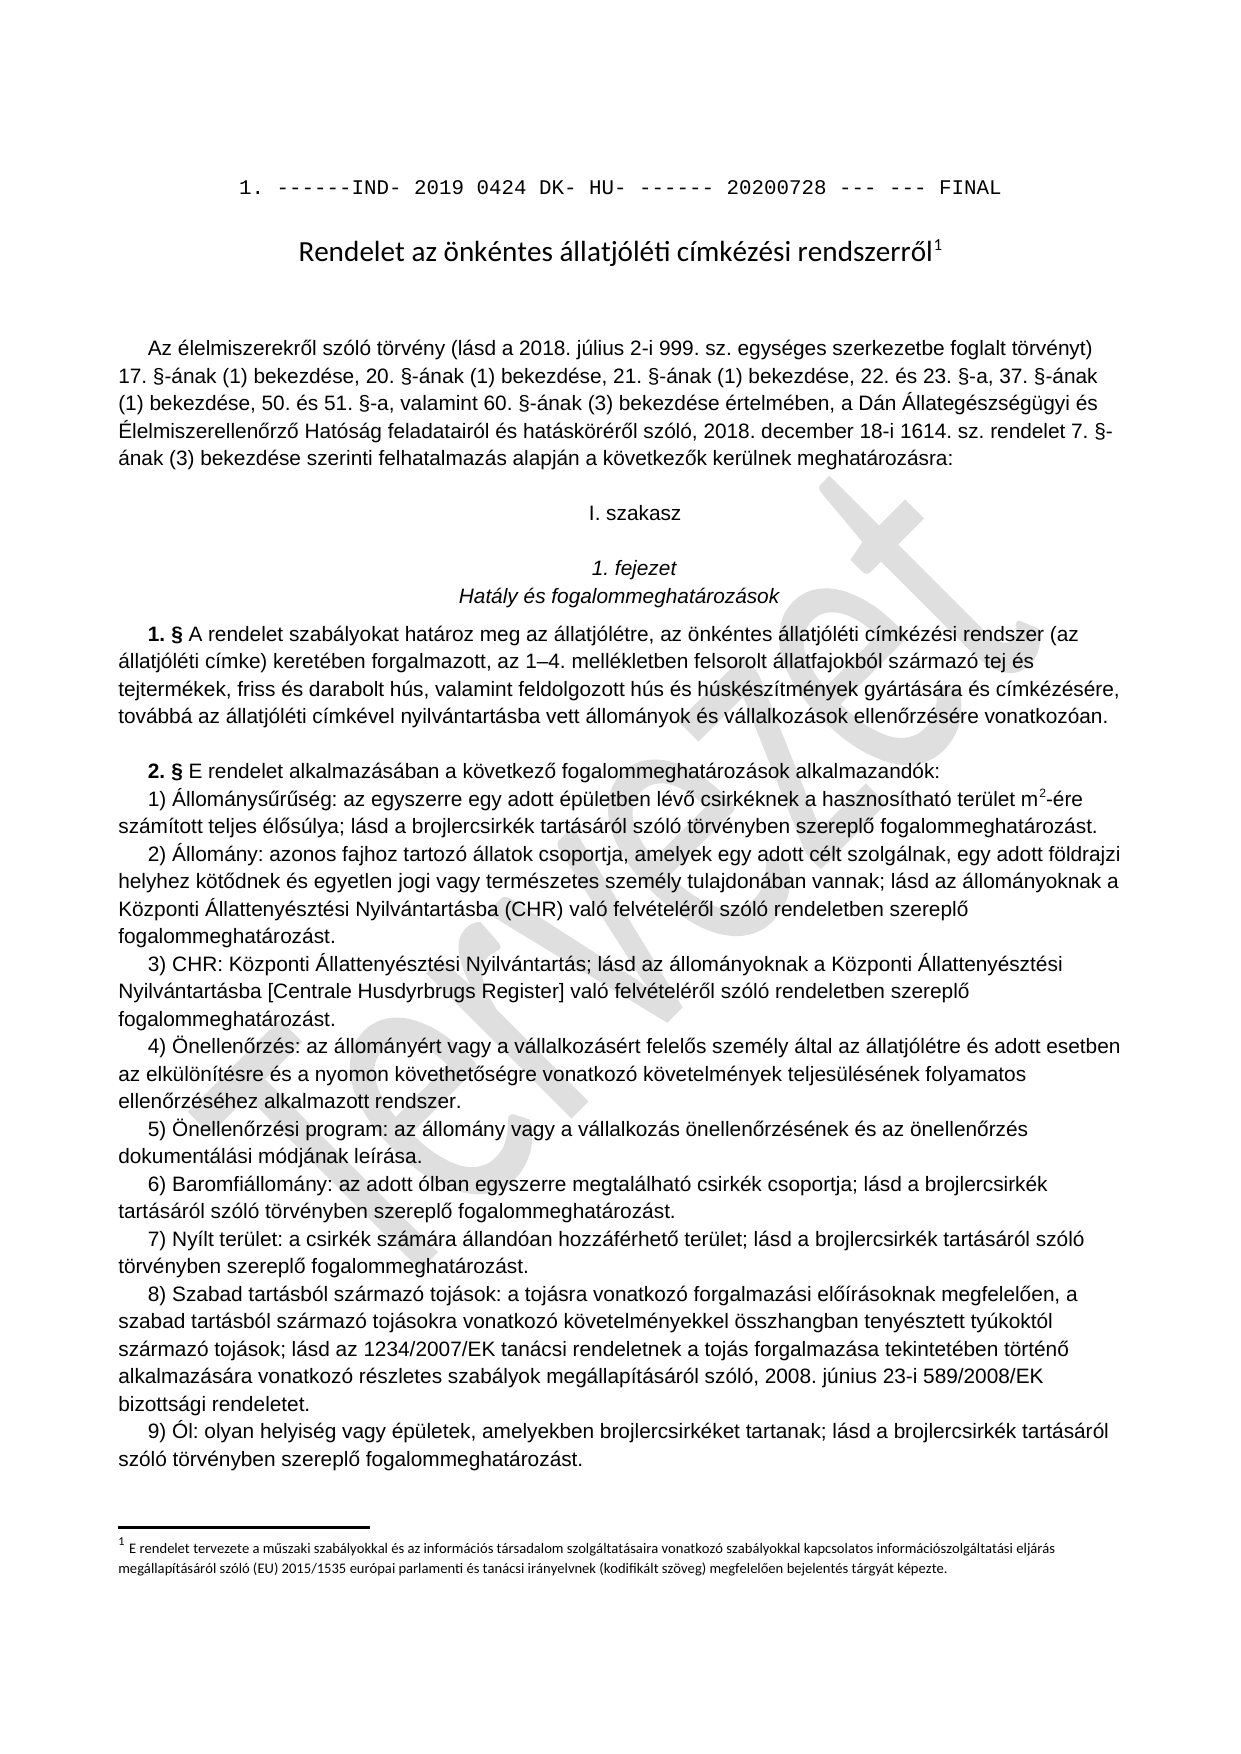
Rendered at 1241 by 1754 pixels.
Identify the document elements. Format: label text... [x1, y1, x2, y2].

text 7) Nyílt terület: a csirkék számára állandóan hozzáférhető terület; lásd a brojlercsirkék tartásáról szóló törvényben szereplő fogalommeghatározást. [118, 1227, 1122, 1278]
text 3) CHR: Központi Állattenyésztési Nyilvántartás; lásd az állományoknak a Központi Állattenyésztési Nyilvántartásba [Centrale Husdyrbrugs Register] való felvételéről szóló rendeletben szereplő fogalommeghatározást. [118, 952, 1122, 1031]
text 9) Ól: olyan helyiség vagy épületek, amelyekben brojlercsirkéket tartanak; lásd a brojlercsirkék tartásáról szóló törvényben szereplő fogalommeghatározást. [118, 1419, 1122, 1471]
text 1) Állománysűrűség: az egyszerre egy adott épületben lévő csirkéknek a hasznosítható terület m2-ére számított teljes élősúlya; lásd a brojlercsirkék tartásáról szóló törvényben szereplő fogalommeghatározást. [118, 787, 1122, 838]
text 8) Szabad tartásból származó tojások: a tojásra vonatkozó forgalmazási előírásoknak megfelelően, a szabad tartásból származó tojásokra vonatkozó követelményekkel összhangban tenyésztett tyúkoktól származó tojások; lásd az 1234/2007/EK tanácsi rendeletnek a tojás forgalmazása tekintetében történő alkalmazására vonatkozó részletes szabályok megállapításáról szóló, 2008. június 23-i 589/2008/EK bizottsági rendeletet. [118, 1282, 1122, 1416]
text 6) Baromfiállomány: az adott ólban egyszerre megtalálható csirkék csoportja; lásd a brojlercsirkék tartásáról szóló törvényben szereplő fogalommeghatározást. [118, 1172, 1122, 1223]
text 2) Állomány: azonos fajhoz tartozó állatok csoportja, amelyek egy adott célt szolgálnak, egy adott földrajzi helyhez kötődnek és egyetlen jogi vagy természetes személy tulajdonában vannak; lásd az állományoknak a Központi Állattenyésztési Nyilvántartásba (CHR) való felvételéről szóló rendeletben szereplő fogalommeghatározást. [118, 842, 1122, 948]
subtitle I. szakasz [118, 501, 1122, 525]
text 5) Önellenőrzési program: az állomány vagy a vállalkozás önellenőrzésének és az önellenőrzés dokumentálási módjának leírása. [118, 1117, 1122, 1168]
text 1. § A rendelet szabályokat határoz meg az állatjólétre, az önkéntes állatjóléti címkézési rendszer (az állatjóléti címke) keretében forgalmazott, az 1–4. mellékletben felsorolt állatfajokból származó tej és tejtermékek, friss és darabolt hús, valamint feldolgozott hús és húskészítmények gyártására és címkézésére, továbbá az állatjóléti címkével nyilvántartásba vett állományok és vállalkozások ellenőrzésére vonatkozóan. [118, 622, 1122, 728]
subtitle 1. fejezet Hatály és fogalommeghatározások [118, 556, 1122, 608]
text Rendelet az önkéntes állatjóléti címkézési rendszerről [118, 233, 1122, 269]
text Az élelmiszerekről szóló törvény (lásd a 2018. július 2-i 999. sz. egységes szerkezetbe foglalt törvényt) 17. §-ának (1) bekezdése, 20. §-ának (1) bekezdése, 21. §-ának (1) bekezdése, 22. és 23. §-a, 37. §-ának (1) bekezdése, 50. és 51. §-a, valamint 60. §-ának (3) bekezdése értelmében, a Dán Állategészségügyi és Élelmiszerellenőrző Hatóság feladatairól és hatásköréről szóló, 2018. december 18-i 1614. sz. rendelet 7. §-ának (3) bekezdése szerinti felhatalmazás alapján a következők kerülnek meghatározásra: [118, 336, 1122, 470]
text 4) Önellenőrzés: az állományért vagy a vállalkozásért felelős személy által az állatjólétre és adott esetben az elkülönítésre és a nyomon követhetőségre vonatkozó követelmények teljesülésének folyamatos ellenőrzéséhez alkalmazott rendszer. [118, 1034, 1122, 1113]
text 1. ------IND- 2019 0424 DK- HU- ------ 20200728 --- --- FINAL [118, 177, 1122, 201]
text 2. § E rendelet alkalmazásában a következő fogalommeghatározások alkalmazandók: [118, 759, 1122, 783]
